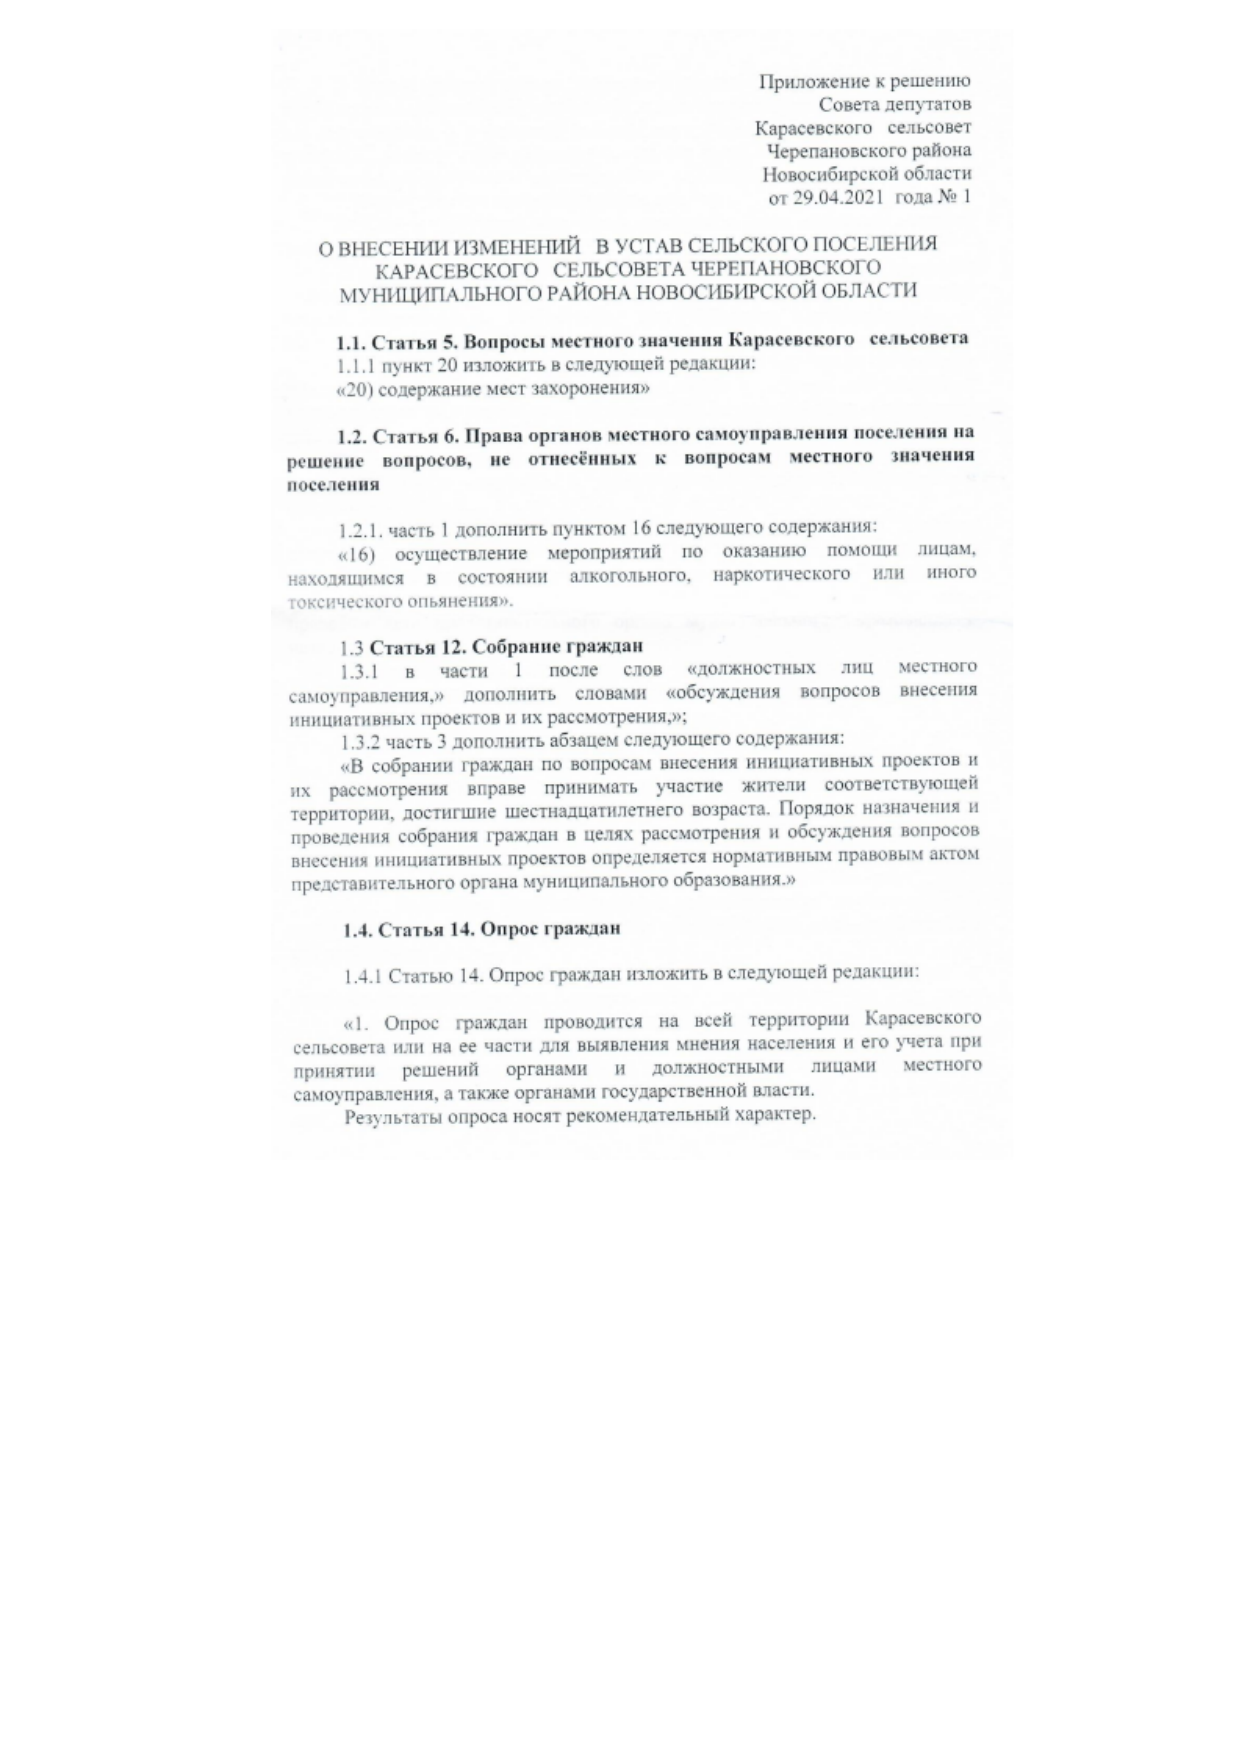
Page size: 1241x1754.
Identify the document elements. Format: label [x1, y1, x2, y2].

picture [271, 29, 1014, 1160]
